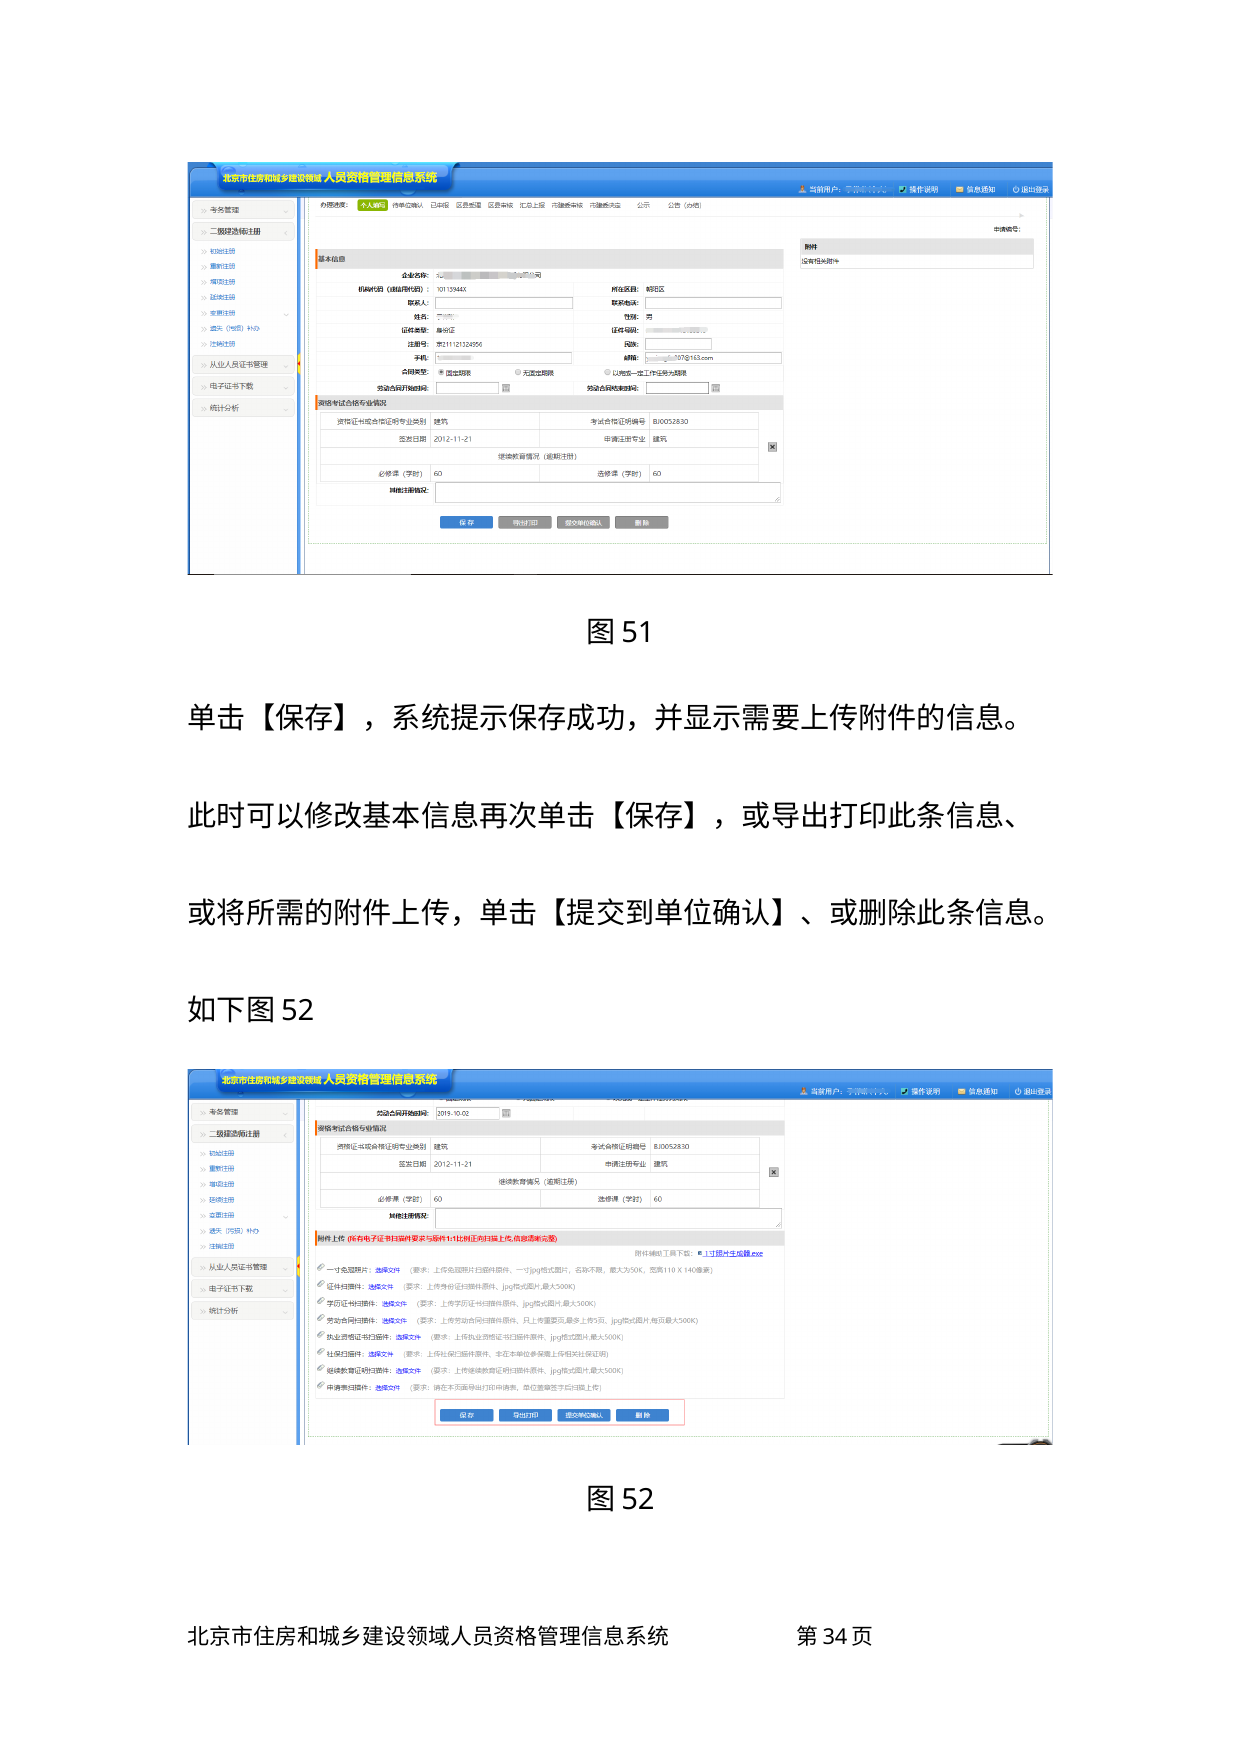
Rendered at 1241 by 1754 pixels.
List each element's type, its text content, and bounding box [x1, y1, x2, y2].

text 图52 [187, 1464, 1053, 1529]
picture [187, 162, 1053, 575]
picture [187, 1069, 1053, 1445]
text 图51 [187, 597, 1053, 662]
text 单击【保存】，系统提示保存成功，并显示需要上传附件的信息。此时可以修改基本信息再次单击【保存】，或导出打印此条信息、或将所需的附件上传，单击【提交到单位确认】、或删除此条信息。如下图52 [187, 683, 1053, 1041]
